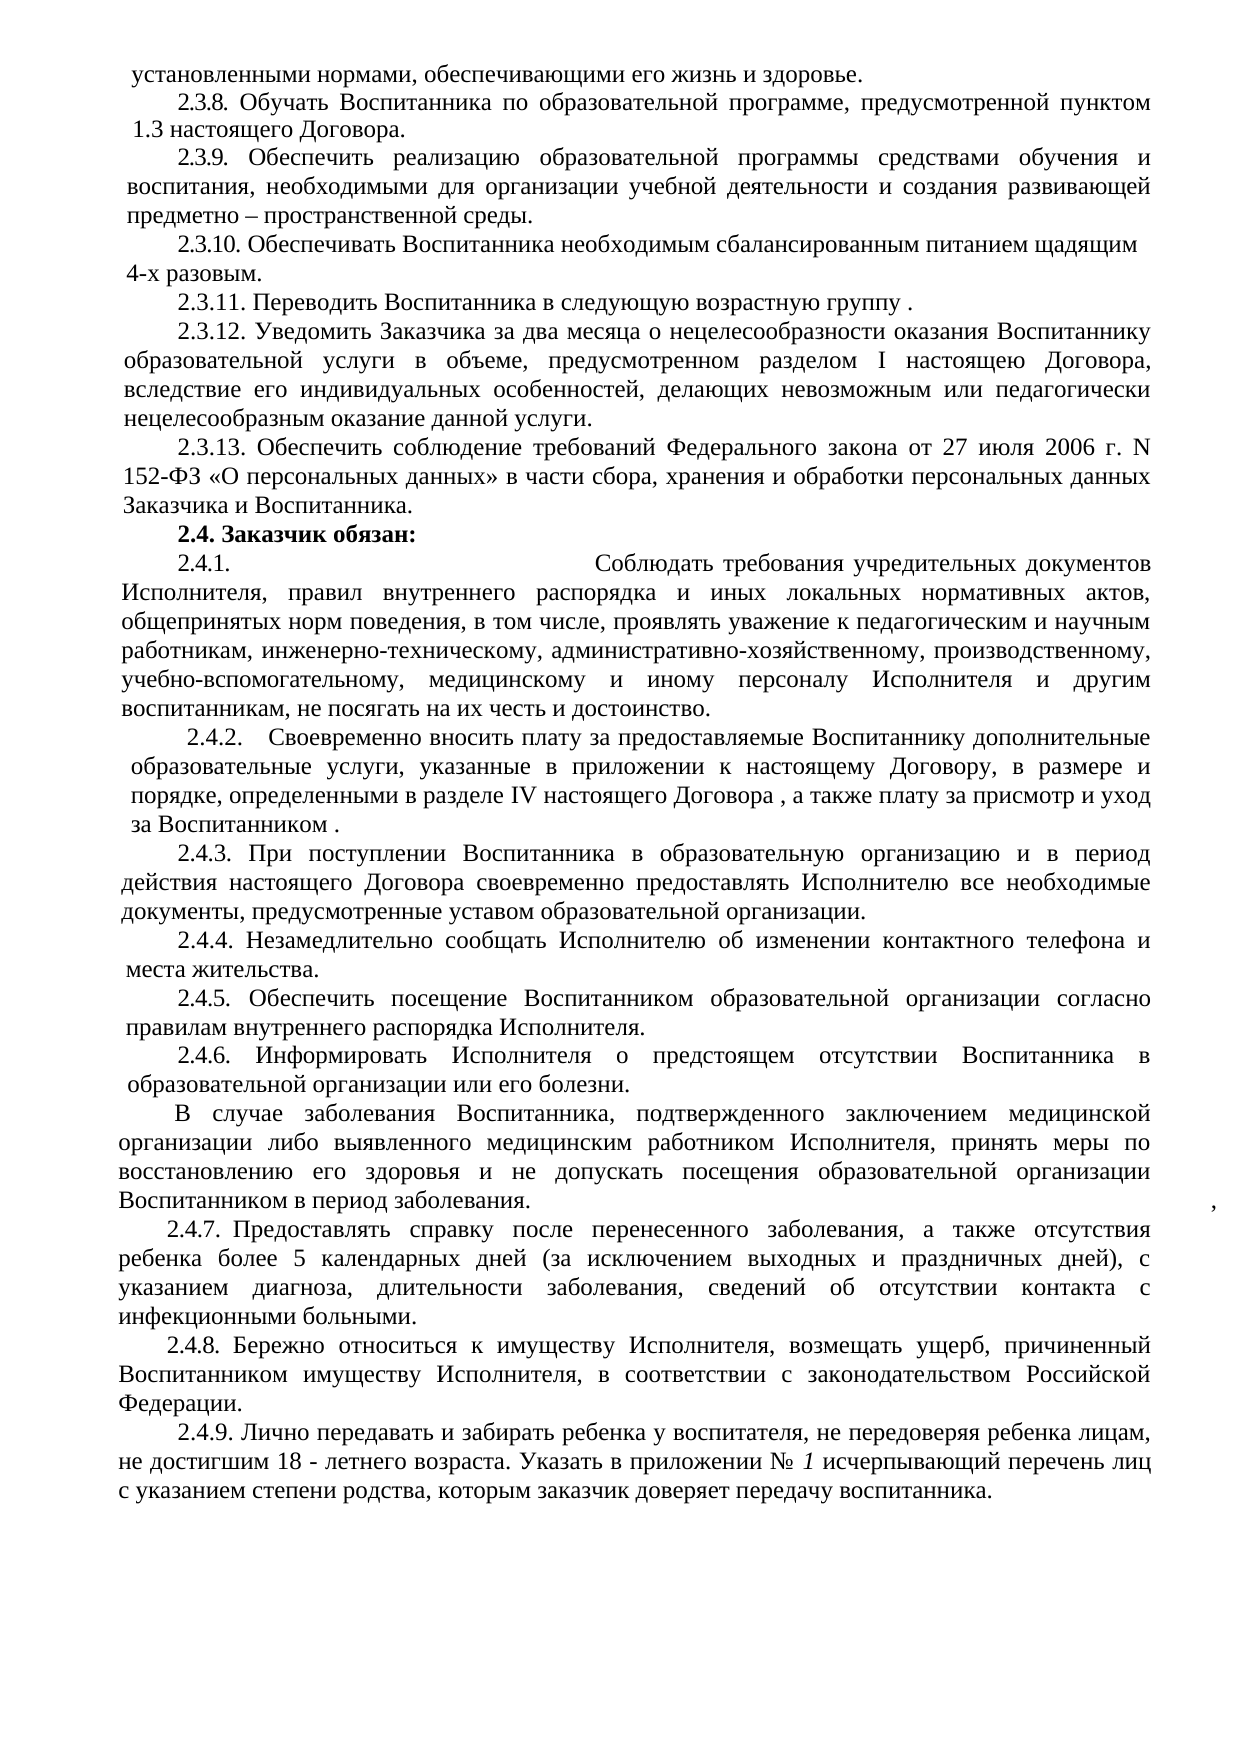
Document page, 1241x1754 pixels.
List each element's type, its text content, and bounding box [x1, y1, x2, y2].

text 2.3.8. Обучать Воспитанника по образовательной программе, предусмотренной пунктом 1.3 настоящего Договора. [132, 88, 1151, 142]
text 2.4.4. Незамедлительно сообщать Исполнителю об изменении контактного телефона и места жительства. [126, 925, 1151, 983]
text 2.3.9. Обеспечить реализацию образовательной программы средствами обучения и воспитания, необходимыми для организации учебной деятельности и создания развивающей предметно – пространственной среды. [127, 142, 1151, 229]
text 2.4.9. Лично передавать и забирать ребенка у воспитателя, не передоверяя ребенка лицам, не достигшим 18 - летнего возраста. Указать в приложении № 1 исчерпывающий перечень лиц с указанием степени родства, которым заказчик доверяет передачу воспитанника. [118, 1417, 1151, 1504]
list Бережно относиться к имуществу Исполнителя, возмещать ущерб, причиненный Воспитанником имуществу Исполнителя, в соответствии с законодательством Российской Федерации. [118, 1330, 1151, 1417]
text В случае заболевания Воспитанника, подтвержденного заключением медицинской организации либо выявленного медицинским работником Исполнителя, принять меры по восстановлению его здоровья и не допускать посещения образовательной организации Воспитанником в период заболевания. , i [118, 1099, 1151, 1214]
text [131, 59, 1151, 88]
text 2.3.11. Переводить Воспитанника в следующую возрастную группу . [144, 287, 1151, 316]
list Предоставлять справку после перенесенного заболевания, а также отсутствия ребенка более 5 календарных дней (за исключением выходных и праздничных дней), с указанием диагноза, длительности заболевания, сведений об отсутствии контакта с инфекционными больными. [118, 1214, 1151, 1330]
text 2.3.12. Уведомить Заказчика за два месяца о нецелесообразности оказания Воспитаннику образовательной услуги в объеме, предусмотренном разделом I настоящею Договора, вследствие его индивидуальных особенностей, делающих невозможным или педагогически нецелесообразным оказание данной услуги. [124, 316, 1151, 432]
text 2.4. Заказчик обязан: [158, 519, 1151, 548]
text 2.4.3. При поступлении Воспитанника в образовательную организацию и в период действия настоящего Договора своевременно предоставлять Исполнителю все необходимые документы, предусмотренные уставом образовательной организации. ; [121, 838, 1151, 925]
list Своевременно вносить плату за предоставляемые Воспитаннику дополнительные образовательные услуги, указанные в приложении к настоящему Договору, в размере и порядке, определенными в разделе IV настоящего Договора , а также плату за присмотр и уход за Воспитанником . [131, 722, 1151, 838]
text 2.3.10. Обеспечивать Воспитанника необходимым сбалансированным питанием щадящим 4-х разовым. [126, 229, 1151, 287]
text 2.4.6. Информировать Исполнителя о предстоящем отсутствии Воспитанника в образовательной организации или его болезни. [127, 1041, 1151, 1099]
list Соблюдать требования учредительных документов Исполнителя, правил внутреннего распорядка и иных локальных нормативных актов, общепринятых норм поведения, в том числе, проявлять уважение к педагогическим и научным работникам, инженерно-техническому, административно-хозяйственному, производственному, учебно-вспомогательному, медицинскому и иному персоналу Исполнителя и другим воспитанникам, не посягать на их честь и достоинство. [121, 548, 1151, 722]
text 2.3.13. Обеспечить соблюдение требований Федерального закона от 27 июля 2006 г. N 152-ФЗ «О персональных данных» в части сбора, хранения и обработки персональных данных Заказчика и Воспитанника. [123, 432, 1151, 519]
text 2.4.5. Обеспечить посещение Воспитанником образовательной организации согласно правилам внутреннего распорядка Исполнителя. [126, 983, 1151, 1041]
